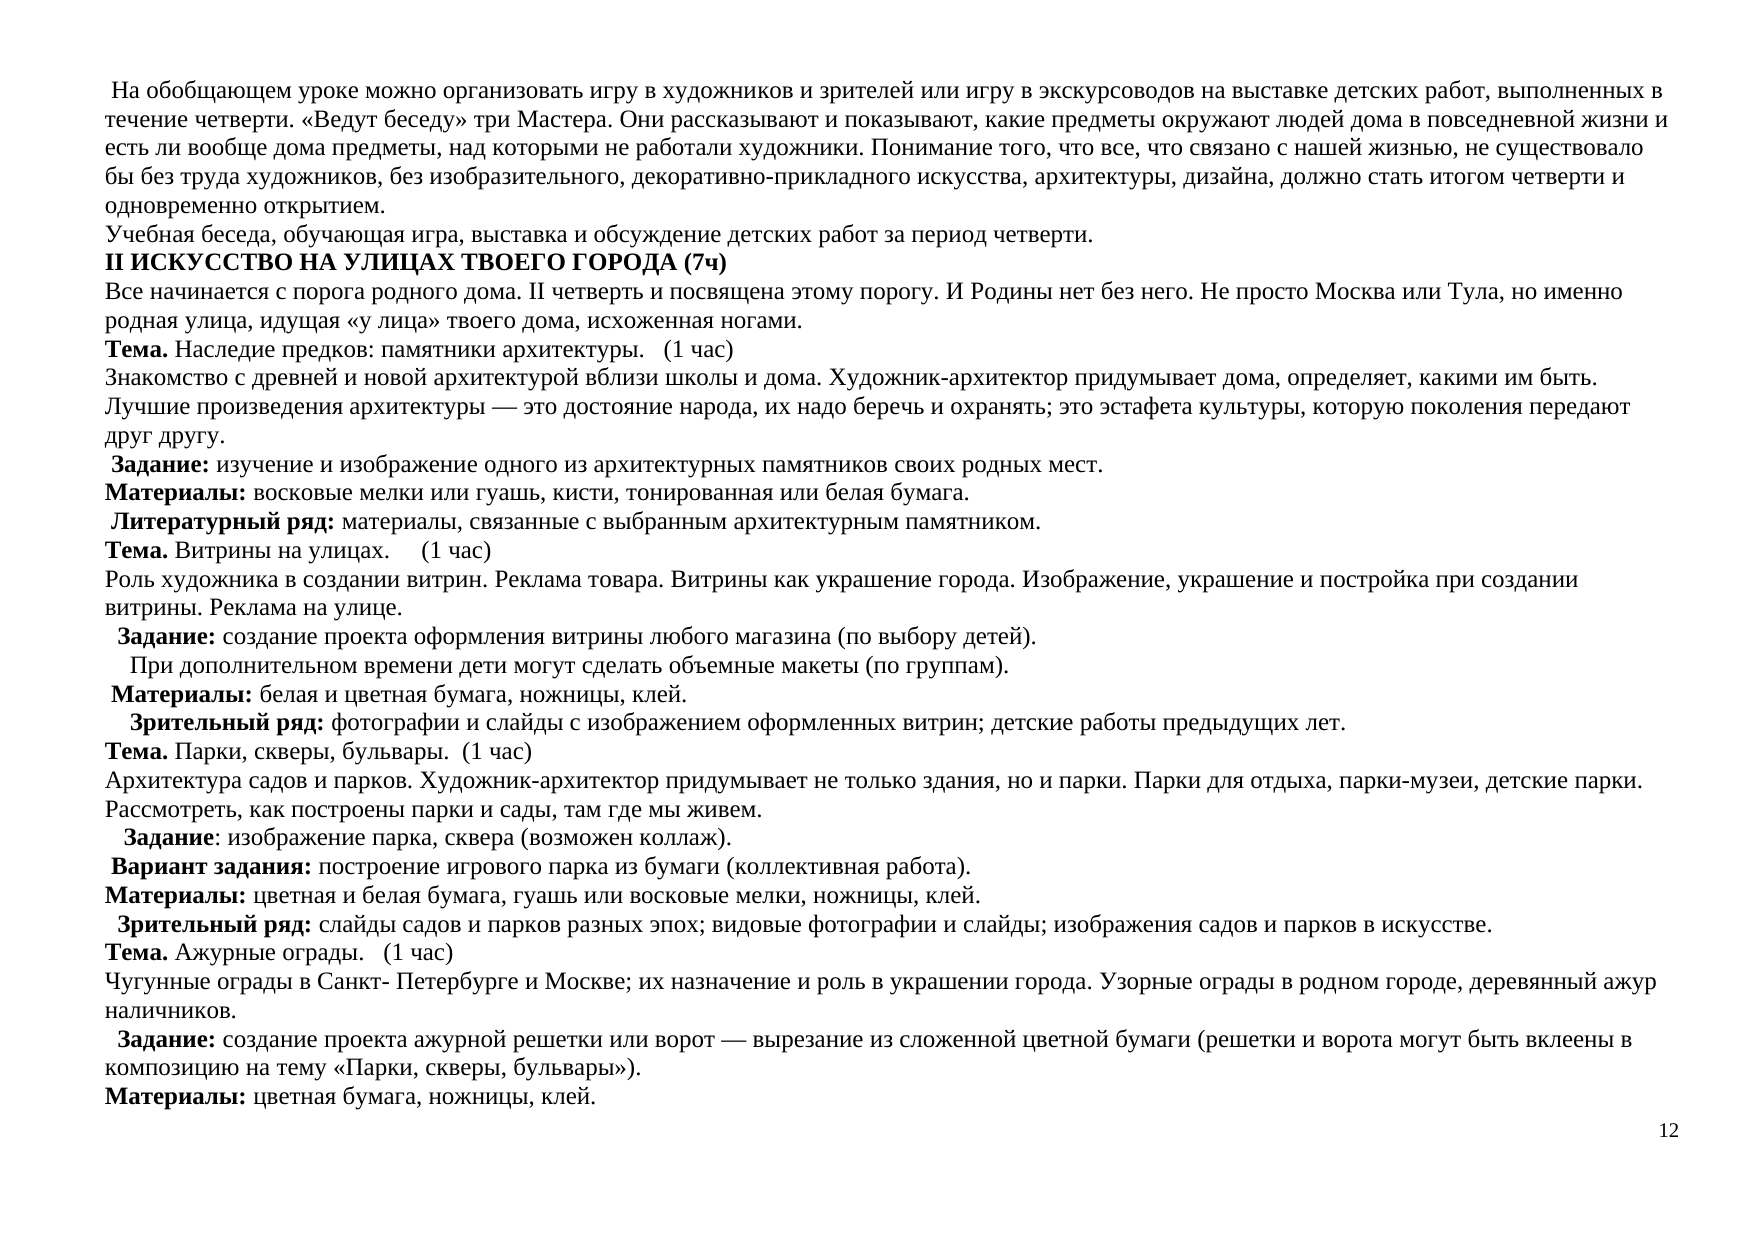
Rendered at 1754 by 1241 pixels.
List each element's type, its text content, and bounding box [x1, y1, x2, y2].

text II ИСКУССТВО НА УЛИЦАХ ТВОЕГО ГОРОДА (7ч) [104, 247, 1679, 276]
text Вариант задания: построение игрового парка из бумаги (коллективная работа). [104, 851, 1679, 880]
text Материалы: белая и цветная бумага, ножницы, клей. [104, 679, 1679, 707]
text Тема. Парки, скверы, бульвары. (1 час) [104, 736, 1679, 765]
text Роль художника в создании витрин. Реклама товара. Витрины как украшение города. Изображение, украшение и постройка при создании витрины. Реклама на улице. [104, 564, 1679, 621]
text Архитектура садов и парков. Художник-архитектор придумывает не только здания, но и парки. Парки для отдыха, парки-музеи, детские парки. Рассмотреть, как построены парки и сады, там где мы живем. [104, 765, 1679, 822]
text Тема. Ажурные ограды. (1 час) [104, 937, 1679, 966]
text Материалы: цветная и белая бумага, гуашь или восковые мелки, ножницы, клей. [104, 880, 1679, 909]
text Литературный ряд: материалы, связанные с выбранным архитектурным памятником. [104, 506, 1679, 535]
text Задание: изучение и изображение одного из архитектурных памятников своих родных мест. [104, 449, 1679, 477]
text При дополнительном времени дети могут сделать объемные макеты (по группам). [104, 650, 1679, 679]
text Тема. Витрины на улицах. (1 час) [104, 535, 1679, 564]
text Зрительный ряд: слайды садов и парков разных эпох; видовые фотографии и слайды; изображения садов и парков в искусстве. [104, 909, 1679, 937]
text Задание: создание проекта ажурной решетки или ворот — вырезание из сложенной цветной бумаги (решетки и ворота могут быть вклеены в композицию на тему «Парки, скверы, бульвары»). Материалы: цветная бумага, ножницы, клей. [104, 1024, 1679, 1110]
text Материалы: восковые мелки или гуашь, кисти, тонированная или белая бумага. [104, 477, 1679, 506]
text Тема. Наследие предков: памятники архитектуры. (1 час) [104, 334, 1679, 362]
text Задание: создание проекта оформления витрины любого магазина (по выбору детей). [104, 621, 1679, 650]
text Все начинается с порога родного дома. II четверть и посвящена этому порогу. И Родины нет без него. Не просто Москва или Тула, но именно родная улица, идущая «у лица» твоего дома, исхоженная ногами. [104, 276, 1679, 334]
text Чугунные ограды в Санкт- Петербурге и Москве; их назначение и роль в украшении города. Узорные ограды в родном городе, деревянный ажур наличников. [104, 966, 1679, 1024]
text Учебная беседа, обучающая игра, выставка и обсуждение детских работ за период четверти. [104, 219, 1679, 247]
text Знакомство с древней и новой архитектурой вблизи школы и дома. Художник-архитектор придумывает дома, определяет, какими им быть. Лучшие произведения архитектуры — это достояние народа, их надо беречь и охранять; это эстафета культуры, которую поколения передают друг другу. [104, 362, 1679, 449]
text Задание: изображение парка, сквера (возможен коллаж). [104, 822, 1679, 851]
text Зрительный ряд: фотографии и слайды с изображением оформленных витрин; детские работы предыдущих лет. [104, 707, 1679, 736]
text На обобщающем уроке можно организовать игру в художников и зрителей или игру в экскурсоводов на выставке детских работ, выполненных в течение четверти. «Ведут беседу» три Мастера. Они рассказывают и показывают, какие предметы окружают людей дома в повседневной жизни и есть ли вообще дома предметы, над которыми не работали художники. Понимание того, что все, что связано с нашей жизнью, не существовало бы без труда художников, без изобразительного, декоративно-прикладного искусства, архитектуры, дизайна, должно стать итогом четверти и одновременно открытием. [104, 75, 1679, 219]
